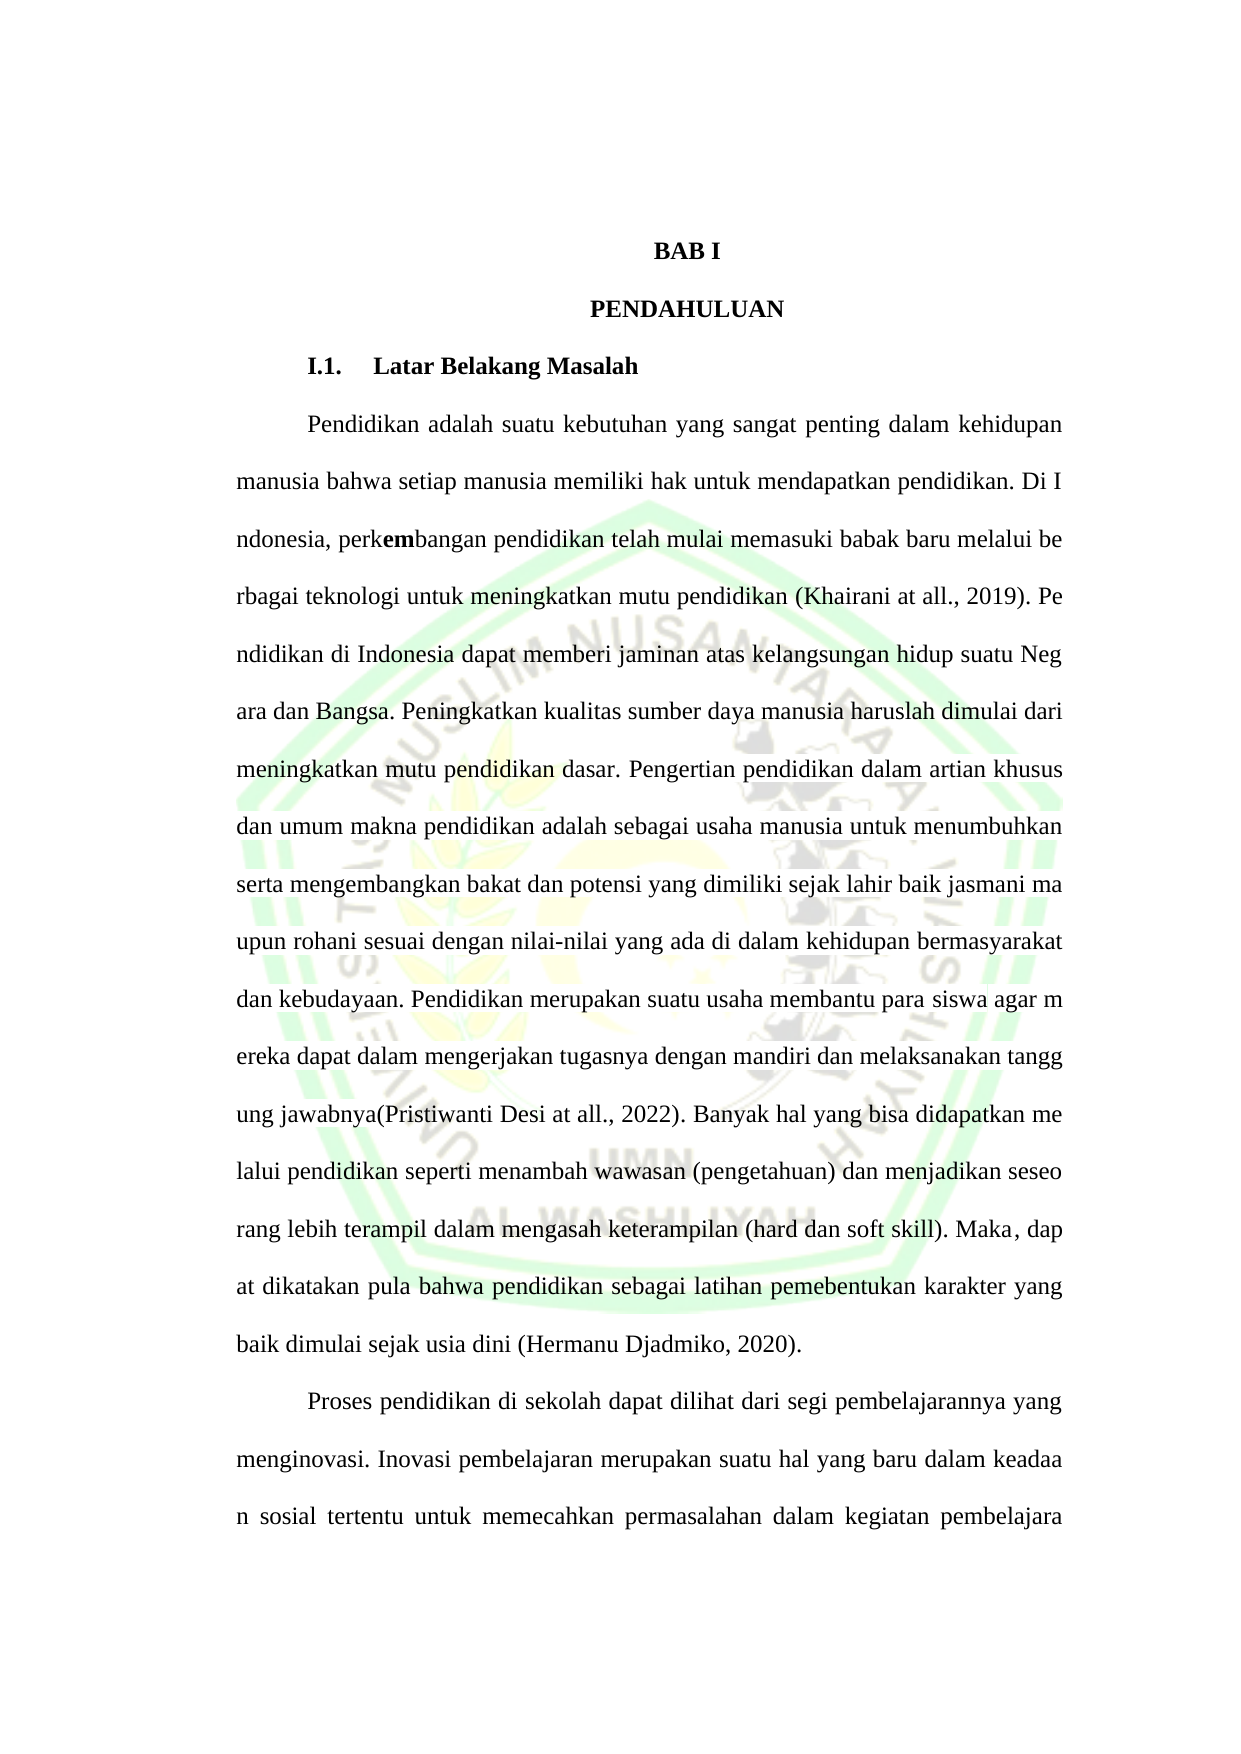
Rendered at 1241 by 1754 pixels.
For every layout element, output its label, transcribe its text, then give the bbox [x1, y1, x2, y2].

text Pendidikan adalah suatu kebutuhan yang sangat penting dalam kehidupan manusia bahwa setiap manusia memiliki hak untuk mendapatkan pendidikan. Di Indonesia, perkembangan pendidikan telah mulai memasuki babak baru melalui berbagai teknologi untuk meningkatkan mutu pendidikan . Pendidikan di Indonesia dapat memberi jaminan atas kelangsungan hidup suatu Negara dan Bangsa. Peningkatkan kualitas sumber daya manusia haruslah dimulai dari meningkatkan mutu pendidikan dasar. Pengertian pendidikan dalam artian khusus dan umum makna pendidikan adalah sebagai usaha manusia untuk menumbuhkan serta mengembangkan bakat dan potensi yang dimiliki sejak lahir baik jasmani maupun rohani sesuai dengan nilai-nilai yang ada di dalam kehidupan bermasyarakat dan kebudayaan. Pendidikan merupakan suatu usaha membantu para siswa agar mereka dapat dalam mengerjakan tugasnya dengan mandiri dan melaksanakan tanggung jawabnya. Banyak hal yang bisa didapatkan melalui pendidikan seperti menambah wawasan (pengetahuan) dan menjadikan seseorang lebih terampil dalam mengasah keterampilan (hard dan soft skill). Maka, dapat dikatakan pula bahwa pendidikan sebagai latihan pemebentukan karakter yang baik dimulai sejak usia dini . [236, 409, 1063, 811]
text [236, 1386, 1063, 1530]
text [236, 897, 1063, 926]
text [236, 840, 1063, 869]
subtitle PENDAHULUAN [311, 294, 1063, 322]
text Pendidikan adalah suatu kebutuhan yang sangat penting dalam kehidupan manusia bahwa setiap manusia memiliki hak untuk mendapatkan pendidikan. Di Indonesia, perkembangan pendidikan telah mulai memasuki babak baru melalui berbagai teknologi untuk meningkatkan mutu pendidikan . Pendidikan di Indonesia dapat memberi jaminan atas kelangsungan hidup suatu Negara dan Bangsa. Peningkatkan kualitas sumber daya manusia haruslah dimulai dari meningkatkan mutu pendidikan dasar. Pengertian pendidikan dalam artian khusus dan umum makna pendidikan adalah sebagai usaha manusia untuk menumbuhkan serta mengembangkan bakat dan potensi yang dimiliki sejak lahir baik jasmani maupun rohani sesuai dengan nilai-nilai yang ada di dalam kehidupan bermasyarakat dan kebudayaan. Pendidikan merupakan suatu usaha membantu para siswa agar mereka dapat dalam mengerjakan tugasnya dengan mandiri dan melaksanakan tanggung jawabnya. Banyak hal yang bisa didapatkan melalui pendidikan seperti menambah wawasan (pengetahuan) dan menjadikan seseorang lebih terampil dalam mengasah keterampilan (hard dan soft skill). Maka, dapat dikatakan pula bahwa pendidikan sebagai latihan pemebentukan karakter yang baik dimulai sejak usia dini . [236, 1070, 1063, 1357]
subtitle Latar Belakang Masalah [236, 351, 1063, 380]
